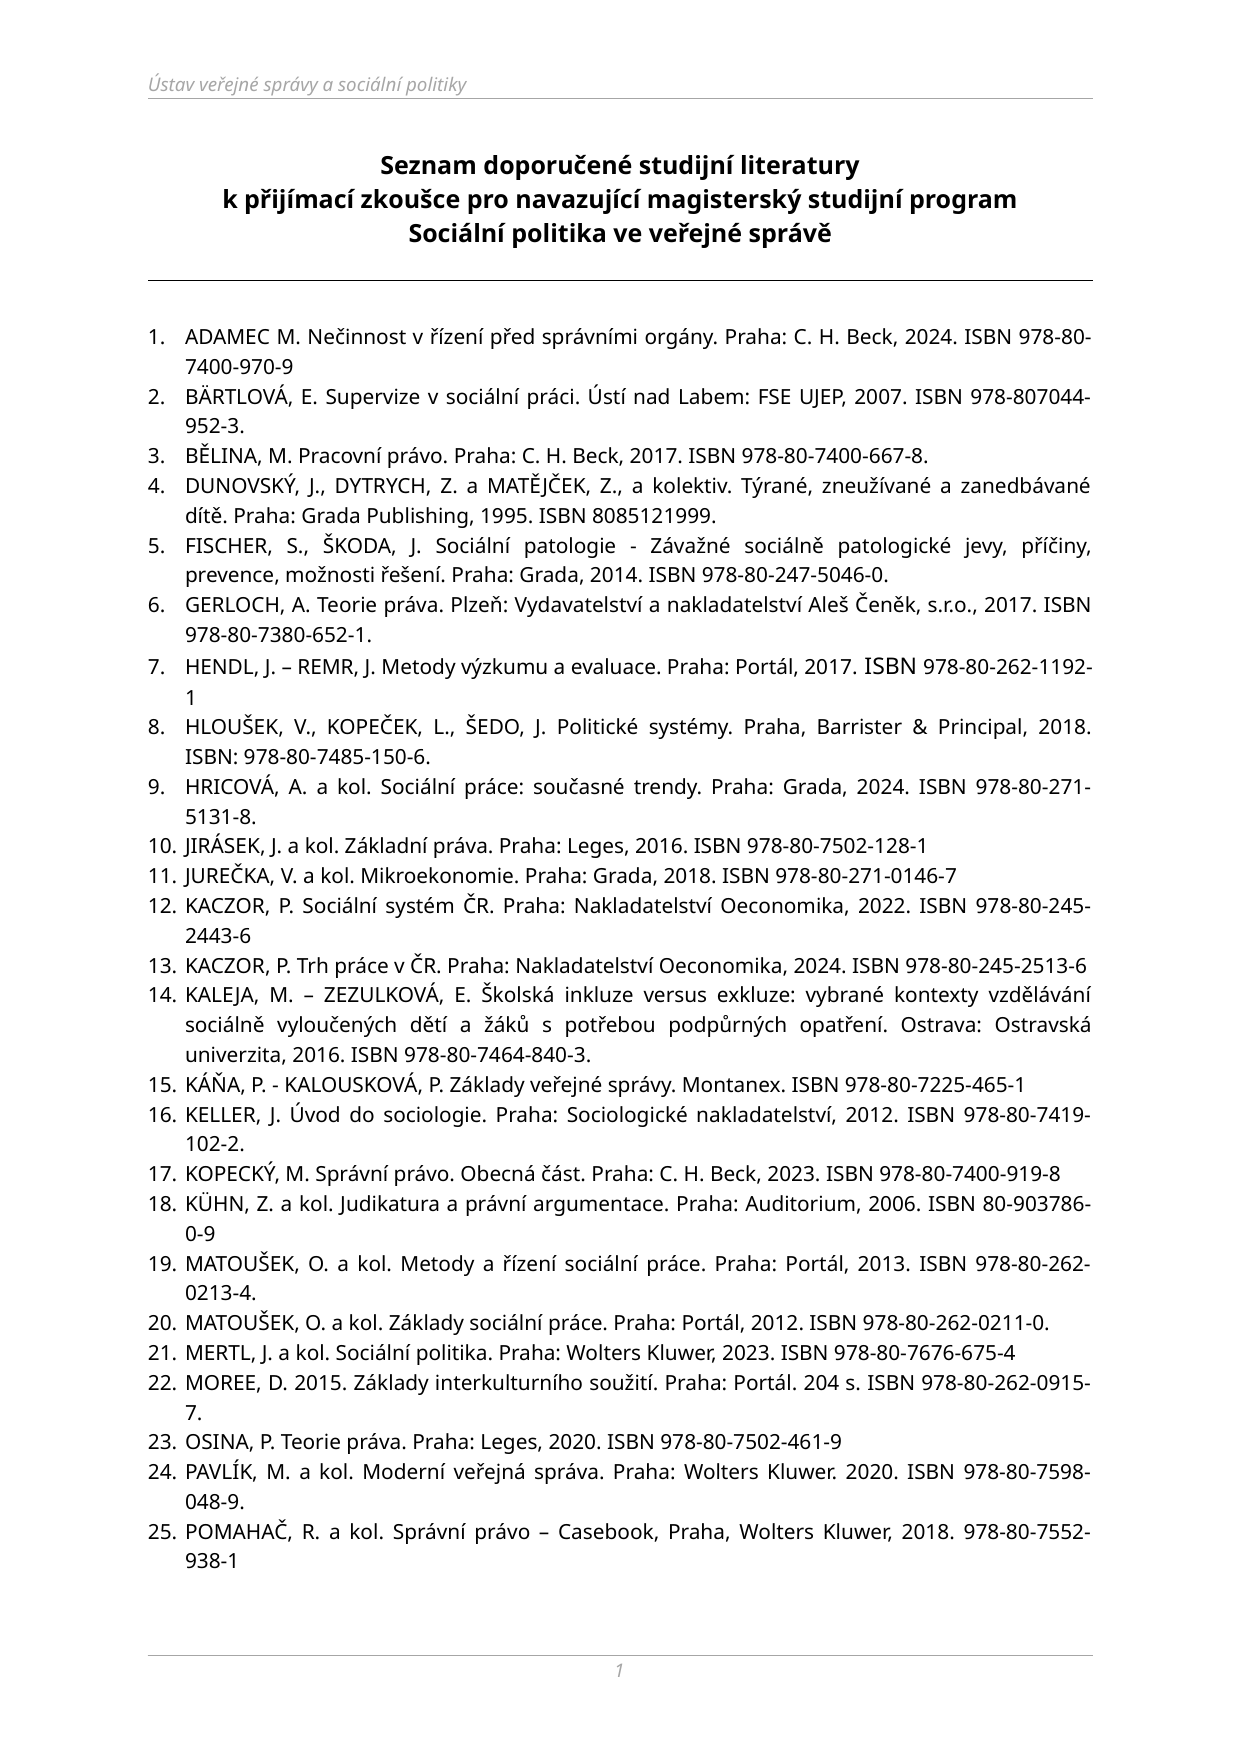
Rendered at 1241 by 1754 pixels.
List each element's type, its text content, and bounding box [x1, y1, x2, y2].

list MATOUŠEK, O. a kol. Základy sociální práce. Praha: Portál, 2012. ISBN 978-80-262-0211-0. [148, 1308, 1093, 1337]
text Seznam doporučené studijní literatury [148, 148, 1093, 182]
list MATOUŠEK, O. a kol. Metody a řízení sociální práce. Praha: Portál, 2013. ISBN 978-80-262-0213-4. [148, 1249, 1093, 1307]
list Osina, P. Teorie práva. Praha: Leges, 2020. ISBN 978-80-7502-461-9 [148, 1427, 1093, 1456]
list KACZOR, P. Sociální systém ČR. Praha: Nakladatelství Oeconomika, 2022. ISBN 978-80-245-2443-6 [148, 891, 1093, 949]
list DUNOVSKÝ, J., DYTRYCH, Z. a MATĚJČEK, Z., a kolektiv. Týrané, zneužívané a zanedbávané dítě. Praha: Grada Publishing, 1995. ISBN 8085121999. [148, 471, 1093, 529]
list KOPECKÝ, M. Správní právo. Obecná část. Praha: C. H. Beck, 2023. ISBN 978-80-7400-919-8 [148, 1159, 1093, 1188]
list Adamec M. Nečinnost v řízení před správními orgány. Praha: C. H. Beck, 2024. ISBN 978-80-7400-970-9 [148, 322, 1093, 381]
list PAVLÍK, M. a kol. Moderní veřejná správa. Praha: Wolters Kluwer. 2020. ISBN 978-80-7598-048-9. [148, 1457, 1093, 1515]
list Kaczor, P. Trh práce v ČR. Praha: Nakladatelství Oeconomika, 2024. ISBN 978-80-245-2513-6 [148, 951, 1093, 979]
list JUREČKA, V. a kol. Mikroekonomie. Praha: Grada, 2018. ISBN 978-80-271-0146-7 [148, 861, 1093, 890]
list KELLER, J. Úvod do sociologie. Praha: Sociologické nakladatelství, 2012. ISBN 978-80-7419-102-2. [148, 1100, 1093, 1158]
list POMAHAČ, R. a kol. Správní právo – Casebook, Praha, Wolters Kluwer, 2018. 978-80-7552-938-1 [148, 1517, 1093, 1575]
list FISCHER, S., ŠKODA, J. Sociální patologie - Závažné sociálně patologické jevy, příčiny, prevence, možnosti řešení. Praha: Grada, 2014. ISBN 978-80-247-5046-0. [148, 531, 1093, 589]
text Sociální politika ve veřejné správě [148, 216, 1093, 250]
list MOREE, D. 2015. Základy interkulturního soužití. Praha: Portál. 204 s. ISBN 978-80-262-0915-7. [148, 1368, 1093, 1426]
list HENDL, J. – REMR, J. Metody výzkumu a evaluace. Praha: Portál, 2017. ISBN 978-80-262-1192-1 [148, 650, 1093, 711]
list Jirásek, J. a kol. Základní práva. Praha: Leges, 2016. ISBN 978-80-7502-128-1 [148, 832, 1093, 860]
list KALEJA, M. – ZEZULKOVÁ, E. Školská inkluze versus exkluze: vybrané kontexty vzdělávání sociálně vyloučených dětí a žáků s potřebou podpůrných opatření. Ostrava: Ostravská univerzita, 2016. ISBN 978-80-7464-840-3. [148, 981, 1093, 1068]
list BĚLINA, M. Pracovní právo. Praha: C. H. Beck, 2017. ISBN 978-80-7400-667-8. [148, 441, 1093, 470]
list MERTL, J. a kol. Sociální politika. Praha: Wolters Kluwer, 2023. ISBN 978-80-7676-675-4 [148, 1338, 1093, 1366]
list HLOUŠEK, V., KOPEČEK, L., ŠEDO, J. Politické systémy. Praha, Barrister & Principal, 2018. ISBN: 978-80-7485-150-6. [148, 712, 1093, 771]
list HRICOVÁ, A. a kol. Sociální práce: současné trendy. Praha: Grada, 2024. ISBN 978-80-271-5131-8. [148, 772, 1093, 830]
list KÁŇA, P. - Kalousková, P. Základy veřejné správy. Montanex. ISBN 978-80-7225-465-1 [148, 1070, 1093, 1098]
list GERLOCH, A. Teorie práva. Plzeň: Vydavatelství a nakladatelství Aleš Čeněk, s.r.o., 2017. ISBN 978-80-7380-652-1. [148, 590, 1093, 649]
text k přijímací zkoušce pro navazující magisterský studijní program [148, 182, 1093, 216]
list KÜHN, Z. a kol. Judikatura a právní argumentace. Praha: Auditorium, 2006. ISBN 80-903786-0-9 [148, 1189, 1093, 1247]
list BÄRTLOVÁ, E. Supervize v sociální práci. Ústí nad Labem: FSE UJEP, 2007. ISBN 978-807044-952-3. [148, 382, 1093, 440]
